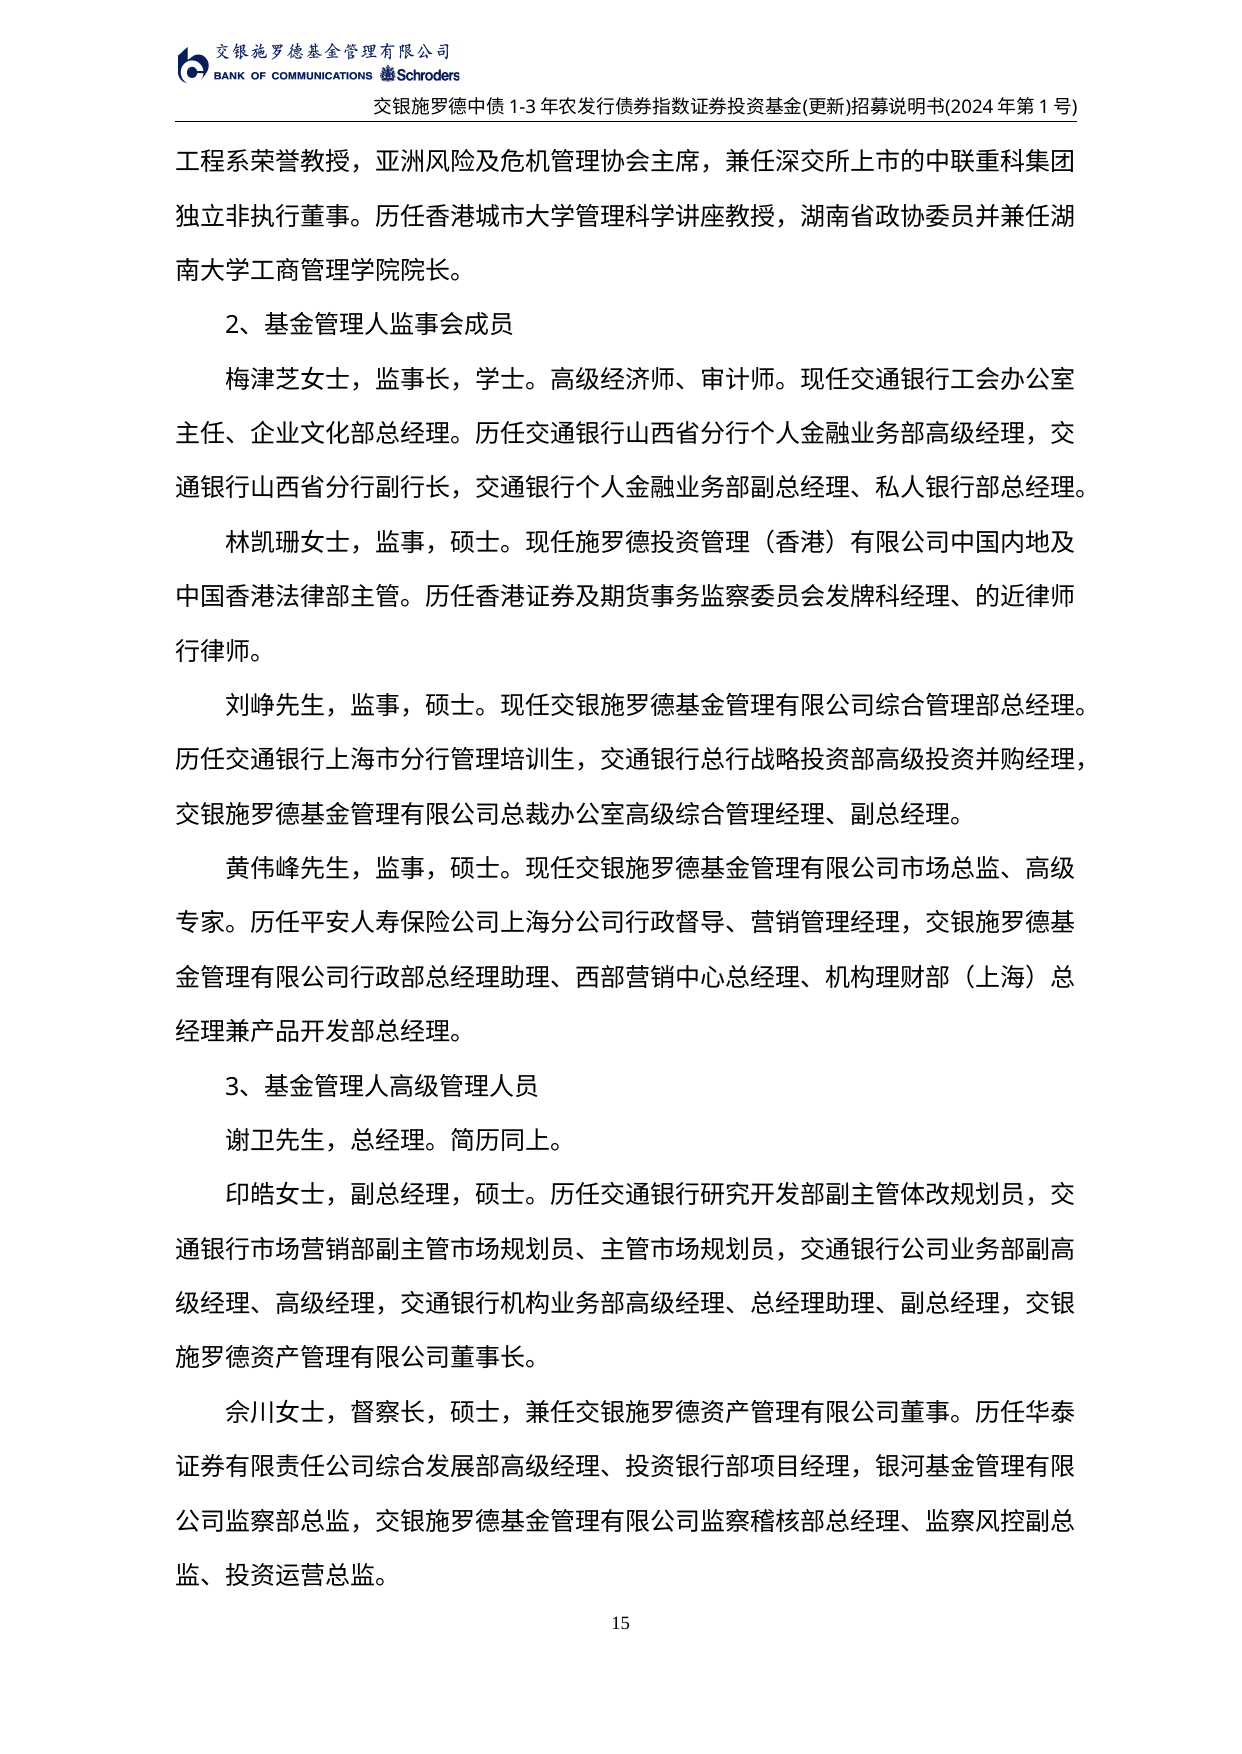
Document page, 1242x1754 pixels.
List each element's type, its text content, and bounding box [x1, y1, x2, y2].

picture [178, 43, 460, 83]
text 梅津芝女士，监事长，学士。高级经济师、审计师。现任交通银行工会办公室主任、企业文化部总经理。历任交通银行山西省分行个人金融业务部高级经理，交通银行山西省分行副行长，交通银行个人金融业务部副总经理、私人银行部总经理。 [175, 359, 1077, 504]
text 林凯珊女士，监事，硕士。现任施罗德投资管理（香港）有限公司中国内地及中国香港法律部主管。历任香港证券及期货事务监察委员会发牌科经理、的近律师行律师。 [175, 522, 1077, 667]
text 2、基金管理人监事会成员 [175, 305, 1077, 341]
text 谢卫先生，总经理。简历同上。 [175, 1120, 1077, 1157]
text 3、基金管理人高级管理人员 [175, 1066, 1077, 1102]
text 刘峥先生，监事，硕士。现任交银施罗德基金管理有限公司综合管理部总经理。历任交通银行上海市分行管理培训生，交通银行总行战略投资部高级投资并购经理，交银施罗德基金管理有限公司总裁办公室高级综合管理经理、副总经理。 [175, 685, 1077, 830]
text 佘川女士，督察长，硕士，兼任交银施罗德资产管理有限公司董事。历任华泰证券有限责任公司综合发展部高级经理、投资银行部项目经理，银河基金管理有限公司监察部总监，交银施罗德基金管理有限公司监察稽核部总经理、监察风控副总监、投资运营总监。 [175, 1392, 1077, 1592]
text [175, 142, 1077, 287]
text 黄伟峰先生，监事，硕士。现任交银施罗德基金管理有限公司市场总监、高级专家。历任平安人寿保险公司上海分公司行政督导、营销管理经理，交银施罗德基金管理有限公司行政部总经理助理、西部营销中心总经理、机构理财部（上海）总经理兼产品开发部总经理。 [175, 848, 1077, 1048]
text 印皓女士，副总经理，硕士。历任交通银行研究开发部副主管体改规划员，交通银行市场营销部副主管市场规划员、主管市场规划员，交通银行公司业务部副高级经理、高级经理，交通银行机构业务部高级经理、总经理助理、副总经理，交银施罗德资产管理有限公司董事长。 [175, 1175, 1077, 1374]
